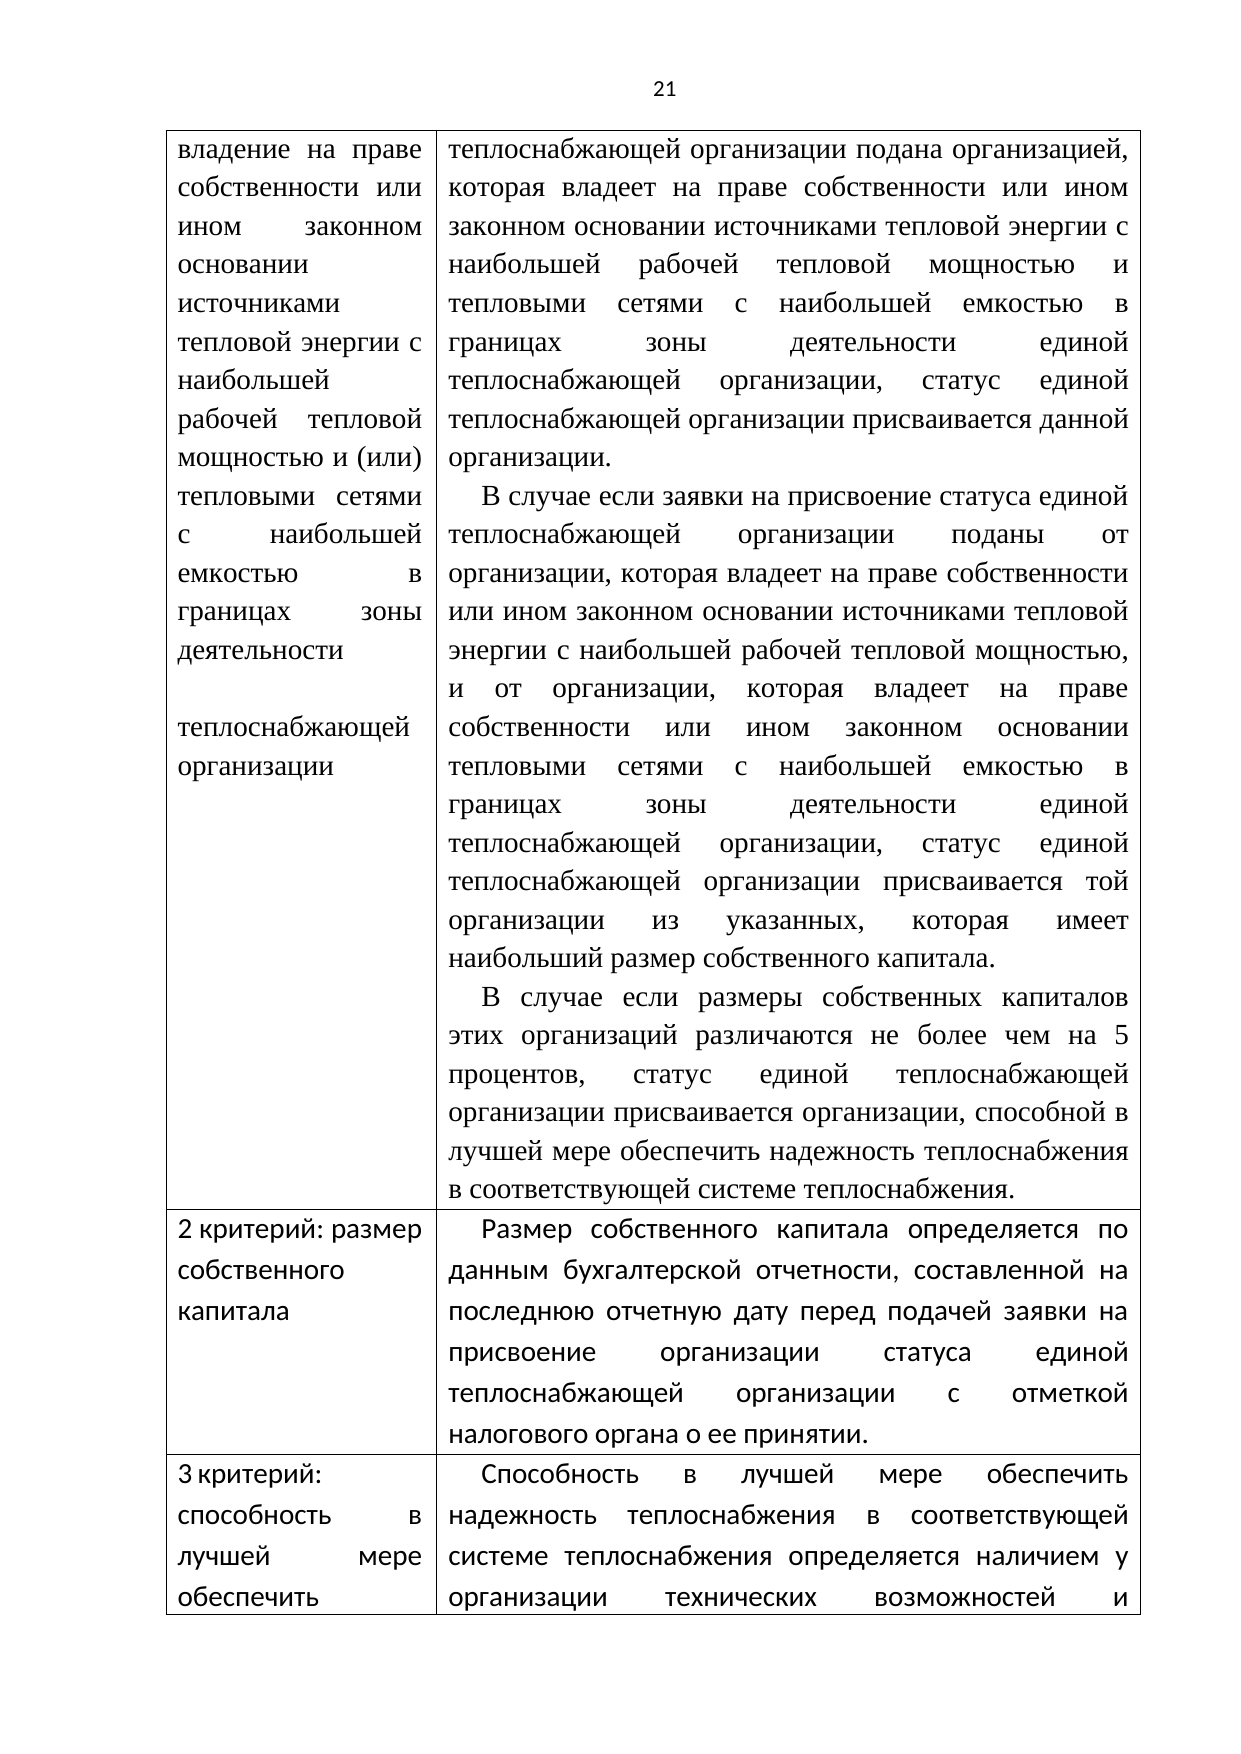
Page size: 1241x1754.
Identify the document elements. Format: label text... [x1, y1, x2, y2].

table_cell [437, 1455, 1140, 1614]
table_cell 2 критерий: размер собственного капитала [167, 1210, 436, 1454]
table_cell Размер собственного капитала определяется по данным бухгалтерской отчетности, составленной на последнюю отчетную дату перед подачей заявки на присвоение организации статуса единой теплоснабжающей организации с отметкой налогового органа о ее принятии. [437, 1210, 1140, 1454]
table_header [167, 131, 436, 1209]
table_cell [167, 1455, 436, 1614]
